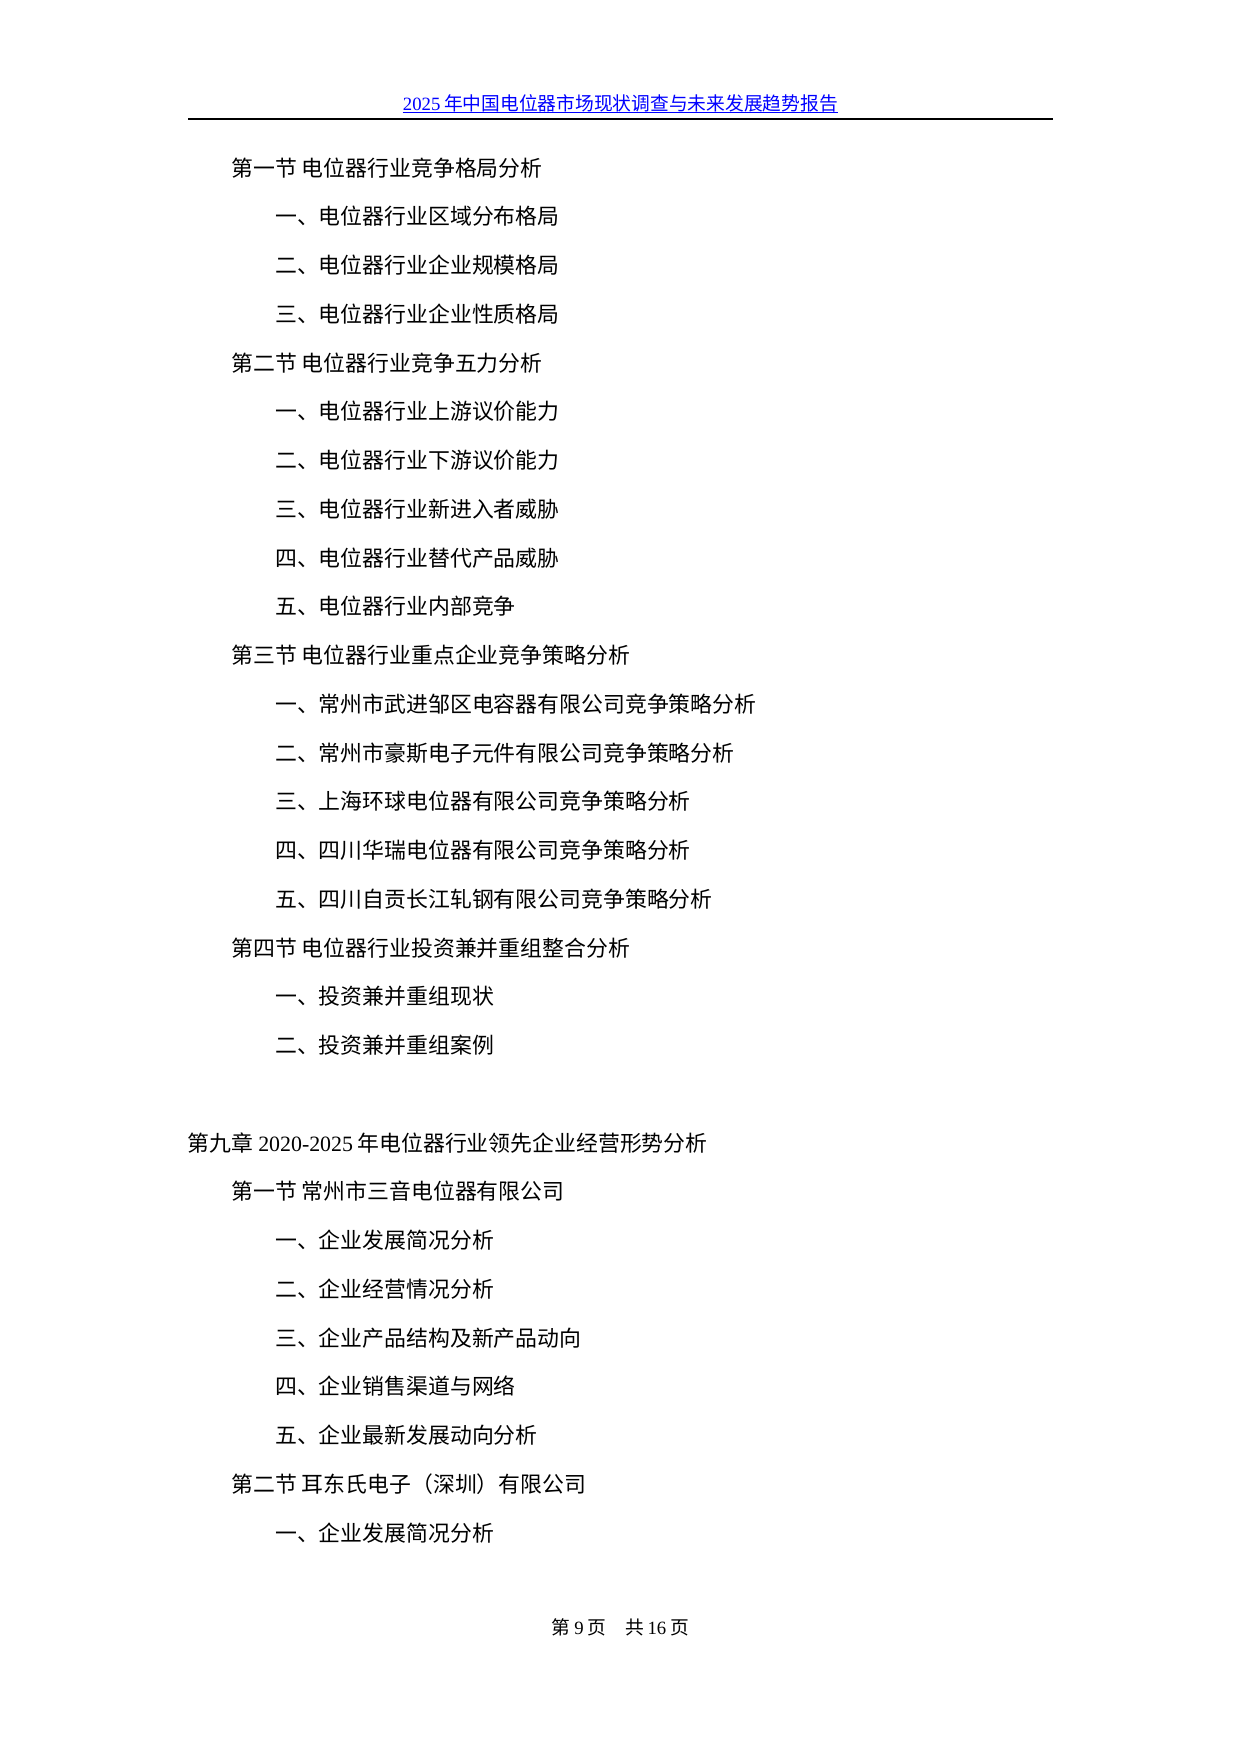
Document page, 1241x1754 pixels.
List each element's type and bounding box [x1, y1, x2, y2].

text [187, 150, 1053, 1548]
